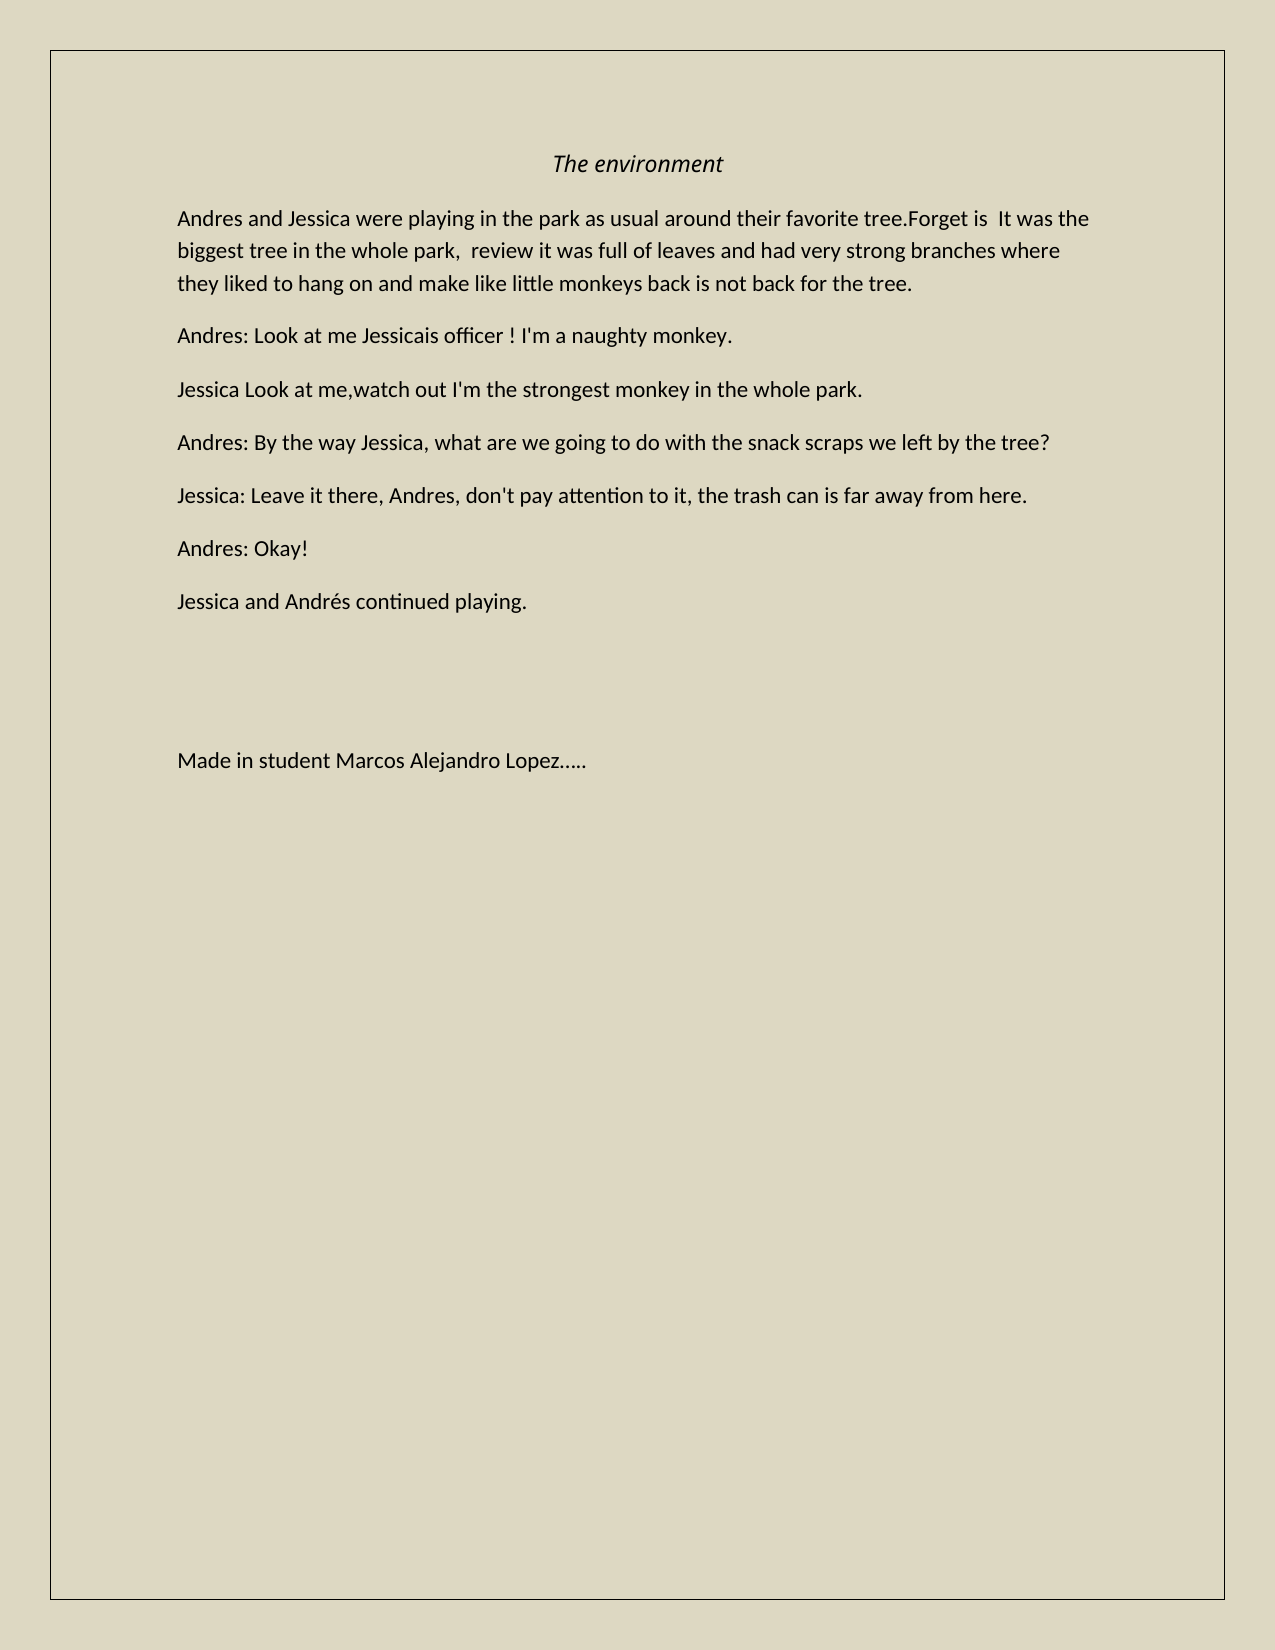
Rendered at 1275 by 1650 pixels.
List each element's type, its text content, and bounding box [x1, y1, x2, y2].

text Andres: By the way Jessica, what are we going to do with the snack scraps we left by the tree? [177, 428, 1098, 456]
text The environment [177, 147, 1098, 179]
text Andres: Okay! [177, 534, 1098, 562]
text Made in student Marcos Alejandro Lopez….. [177, 746, 1098, 774]
text Jessica Look at me,watch out I'm the strongest monkey in the whole park. [177, 375, 1098, 403]
text Jessica and Andrés continued playing. [177, 587, 1098, 615]
text Andres and Jessica were playing in the park as usual around their favorite tree.Forget is It was the biggest tree in the whole park, review it was full of leaves and had very strong branches where they liked to hang on and make like little monkeys back is not back for the tree. [177, 204, 1098, 297]
text Andres: Look at me Jessicais officer ! I'm a naughty monkey. [177, 322, 1098, 350]
text Jessica: Leave it there, Andres, don't pay attention to it, the trash can is far away from here. [177, 481, 1098, 509]
